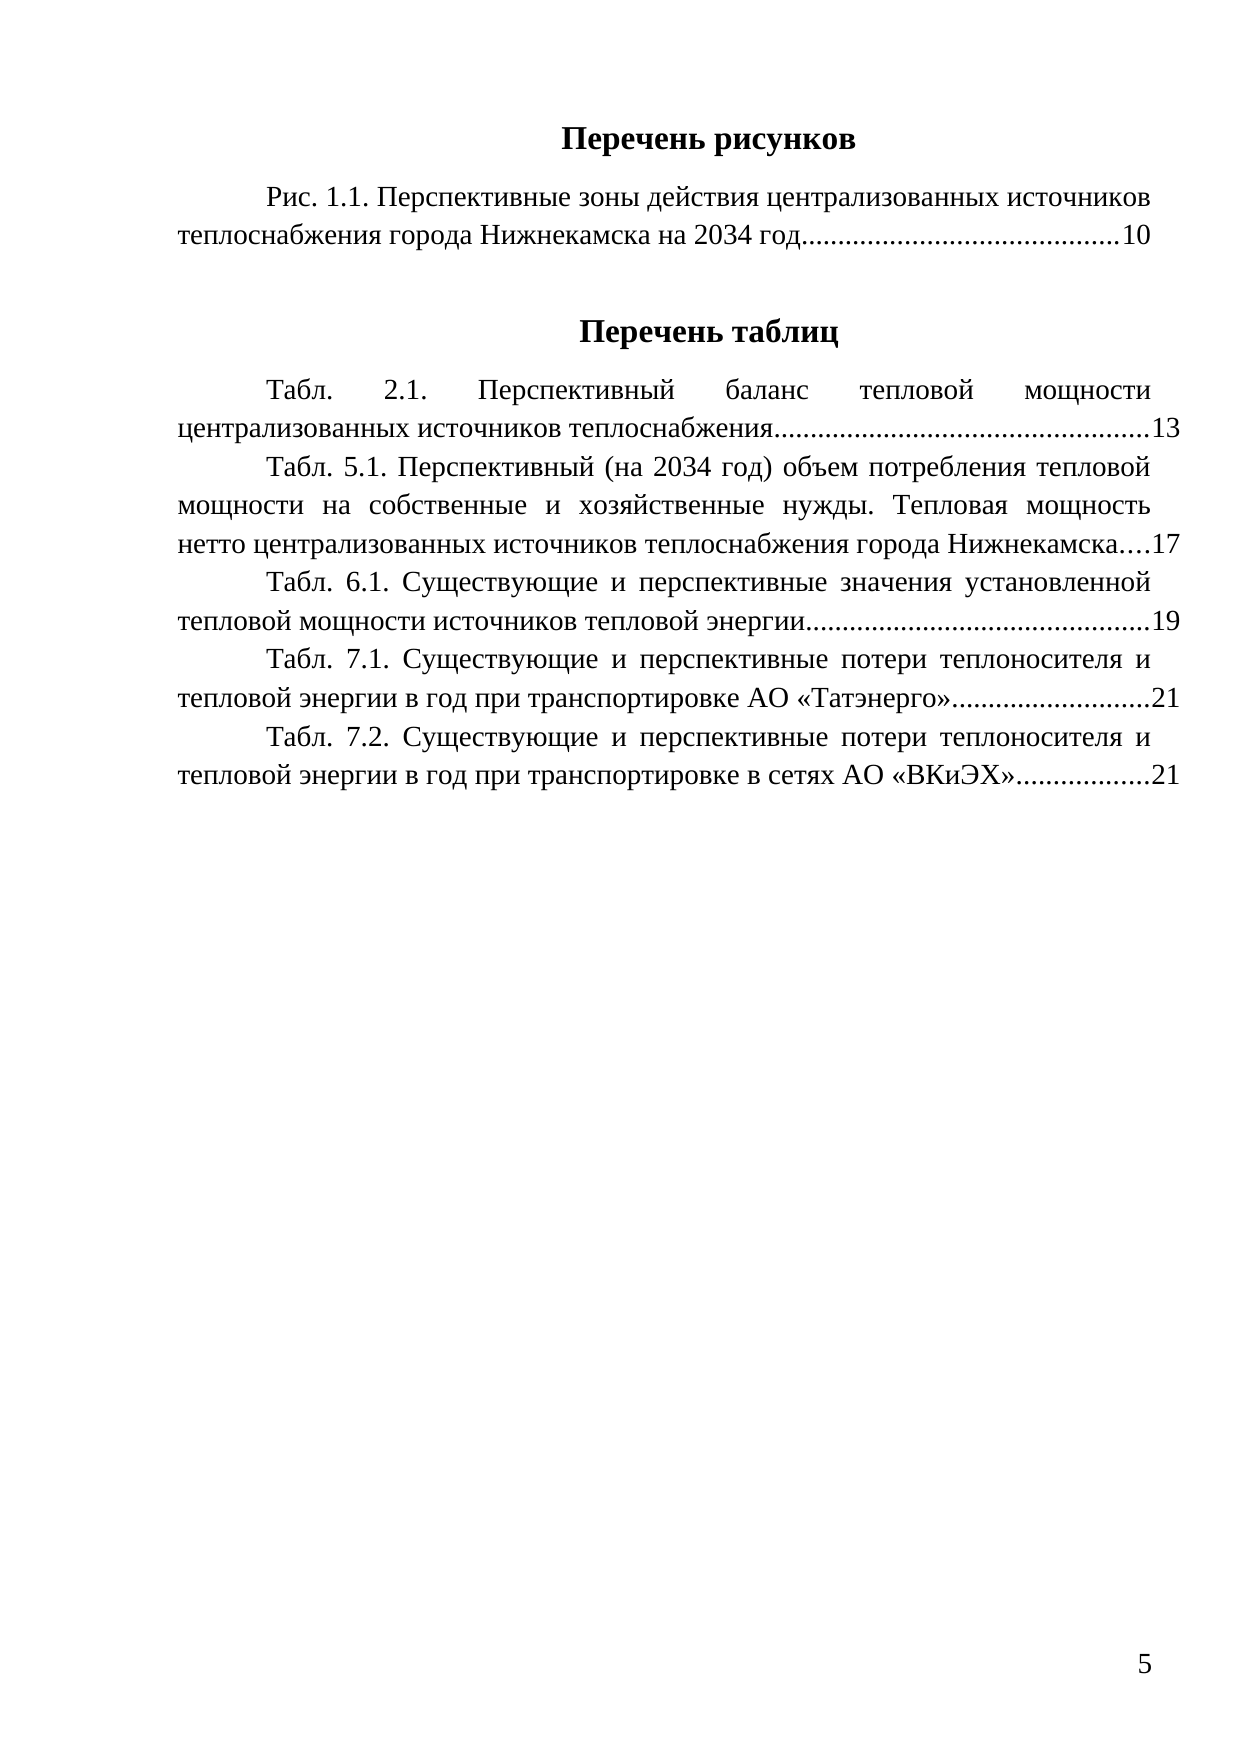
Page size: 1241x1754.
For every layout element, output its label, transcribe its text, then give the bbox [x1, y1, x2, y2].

text Табл. 7.2. Существующие и перспективные потери теплоносителя и тепловой энергии в год при транспортировке в сетях АО «ВКиЭХ» 21 [177, 719, 1152, 791]
text Рис. 1.1. Перспективные зоны действия централизованных источников теплоснабжения города Нижнекамска на 2034 год 10 [177, 179, 1152, 251]
text Табл. 2.1. Перспективный баланс тепловой мощности централизованных источников теплоснабжения 13 [177, 372, 1152, 444]
text Табл. 6.1. Существующие и перспективные значения установленной тепловой мощности источников тепловой энергии 19 [177, 564, 1152, 637]
text Табл. 5.1. Перспективный (на 2034 год) объем потребления тепловой мощности на собственные и хозяйственные нужды. Тепловая мощность нетто централизованных источников теплоснабжения города Нижнекамска 17 [177, 449, 1152, 559]
text Перечень таблиц [177, 311, 1152, 349]
text Табл. 7.1. Существующие и перспективные потери теплоносителя и тепловой энергии в год при транспортировке АО «Татэнерго» 21 [177, 642, 1152, 714]
text Перечень рисунков [177, 118, 1152, 156]
